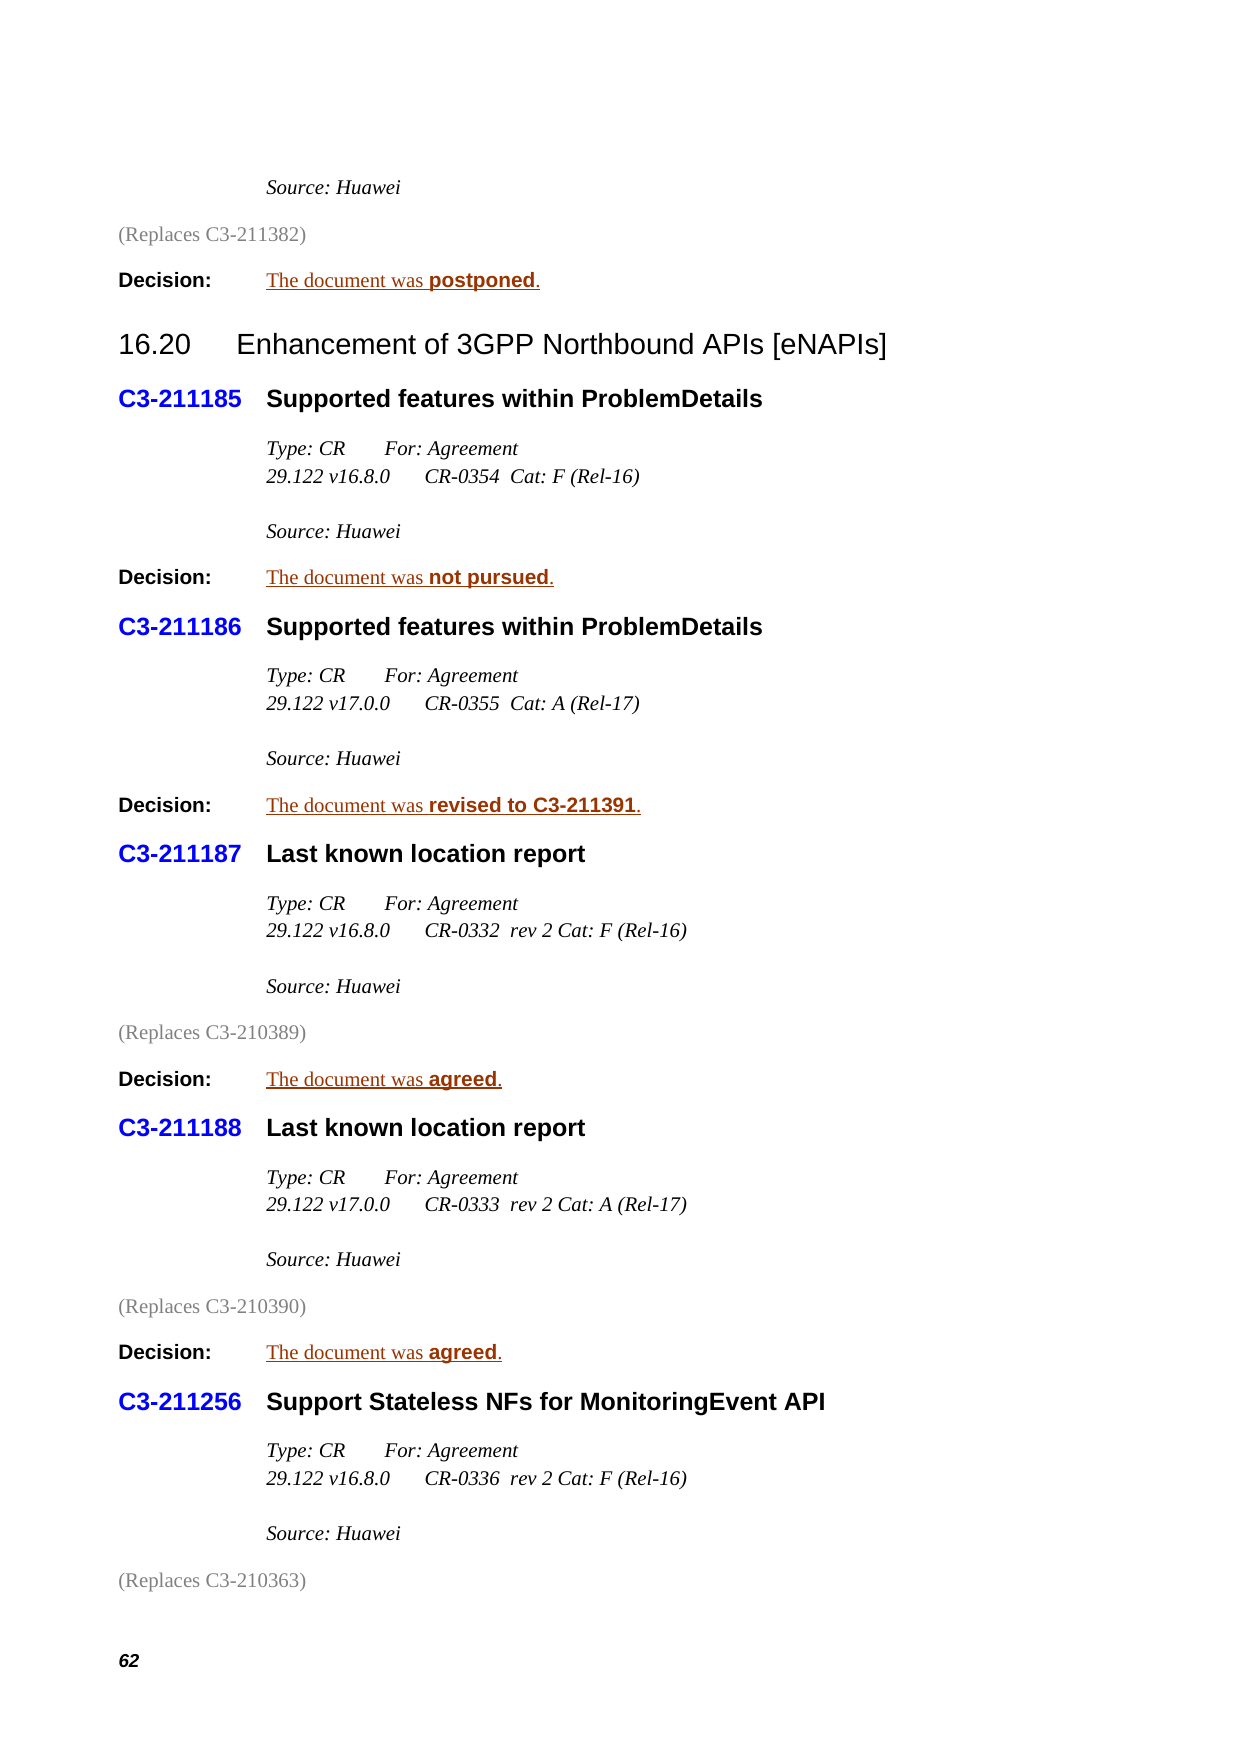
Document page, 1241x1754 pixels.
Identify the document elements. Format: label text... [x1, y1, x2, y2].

text Decision: The document was postponed. [118, 268, 1122, 292]
text Type: CR For: Agreement 29.122 v16.8.0 CR-0332 rev 2 Cat: F (Rel-16) Source: Huawei [118, 891, 1122, 998]
text Type: CR For: Agreement 29.122 v16.8.0 CR-0354 Cat: F (Rel-16) Source: Huawei [118, 436, 1122, 543]
text Type: CR For: Agreement 29.122 v17.0.0 CR-0355 Cat: A (Rel-17) Source: Huawei [118, 663, 1122, 770]
text Decision: The document was agreed. [118, 1066, 1122, 1091]
text C3-211256 Support Stateless NFs for MonitoringEvent API [118, 1387, 1122, 1415]
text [118, 148, 1122, 199]
text (Replaces C3-210390) [118, 1294, 1122, 1318]
text (Replaces C3-211382) [118, 222, 1122, 246]
text (Replaces C3-210389) [118, 1020, 1122, 1044]
text C3-211186 Supported features within ProblemDetails [118, 612, 1122, 640]
text C3-211188 Last known location report [118, 1113, 1122, 1142]
text Type: CR For: Agreement 29.122 v16.8.0 CR-0336 rev 2 Cat: F (Rel-16) Source: Huawei [118, 1438, 1122, 1545]
text Decision: The document was agreed. [118, 1340, 1122, 1364]
text Decision: The document was revised to C3-211391. [118, 793, 1122, 817]
text (Replaces C3-210363) [118, 1567, 1122, 1592]
text C3-211187 Last known location report [118, 839, 1122, 868]
subtitle 16.20 Enhancement of 3GPP Northbound APIs [eNAPIs] [118, 327, 1122, 361]
text Type: CR For: Agreement 29.122 v17.0.0 CR-0333 rev 2 Cat: A (Rel-17) Source: Huawei [118, 1164, 1122, 1271]
text C3-211185 Supported features within ProblemDetails [118, 384, 1122, 413]
text Decision: The document was not pursued. [118, 565, 1122, 589]
